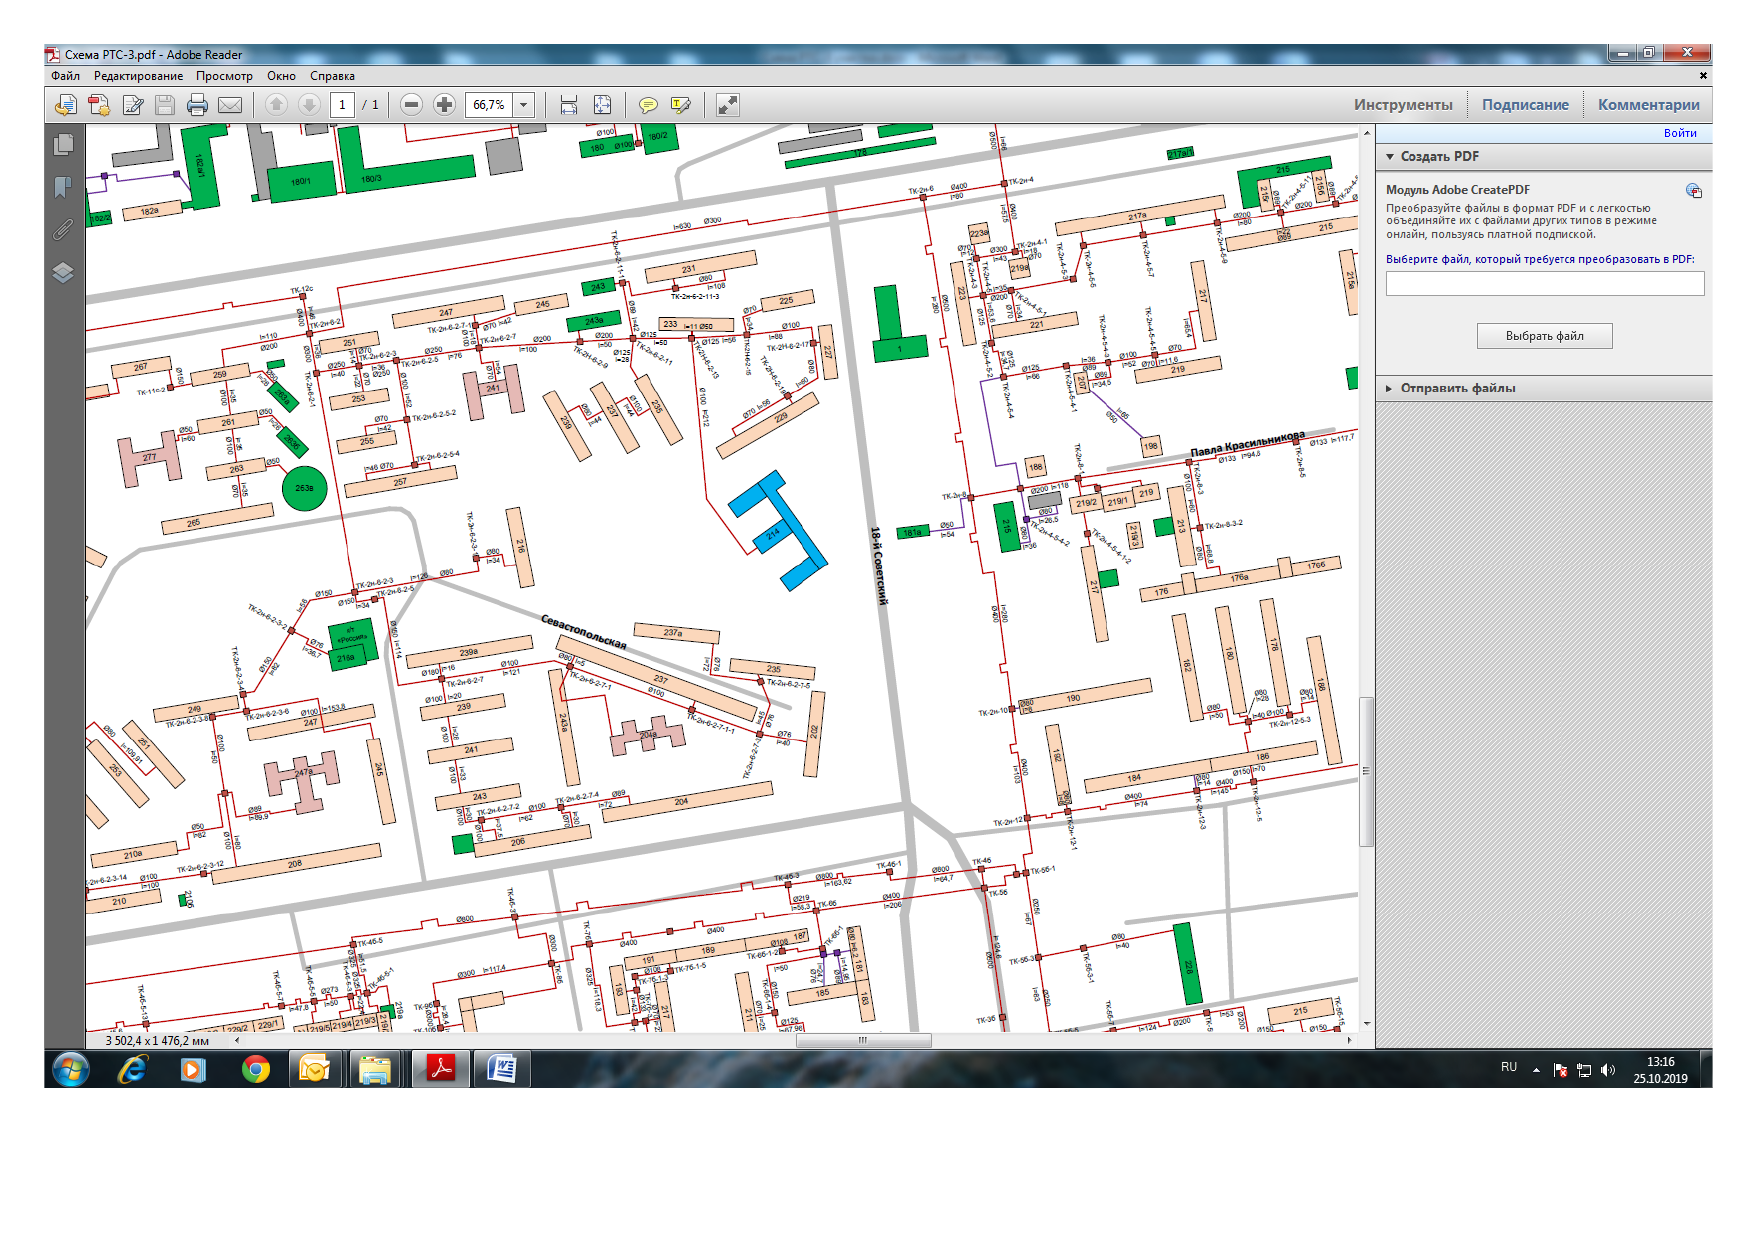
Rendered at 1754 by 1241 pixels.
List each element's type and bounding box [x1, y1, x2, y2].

picture [44, 44, 1713, 1088]
